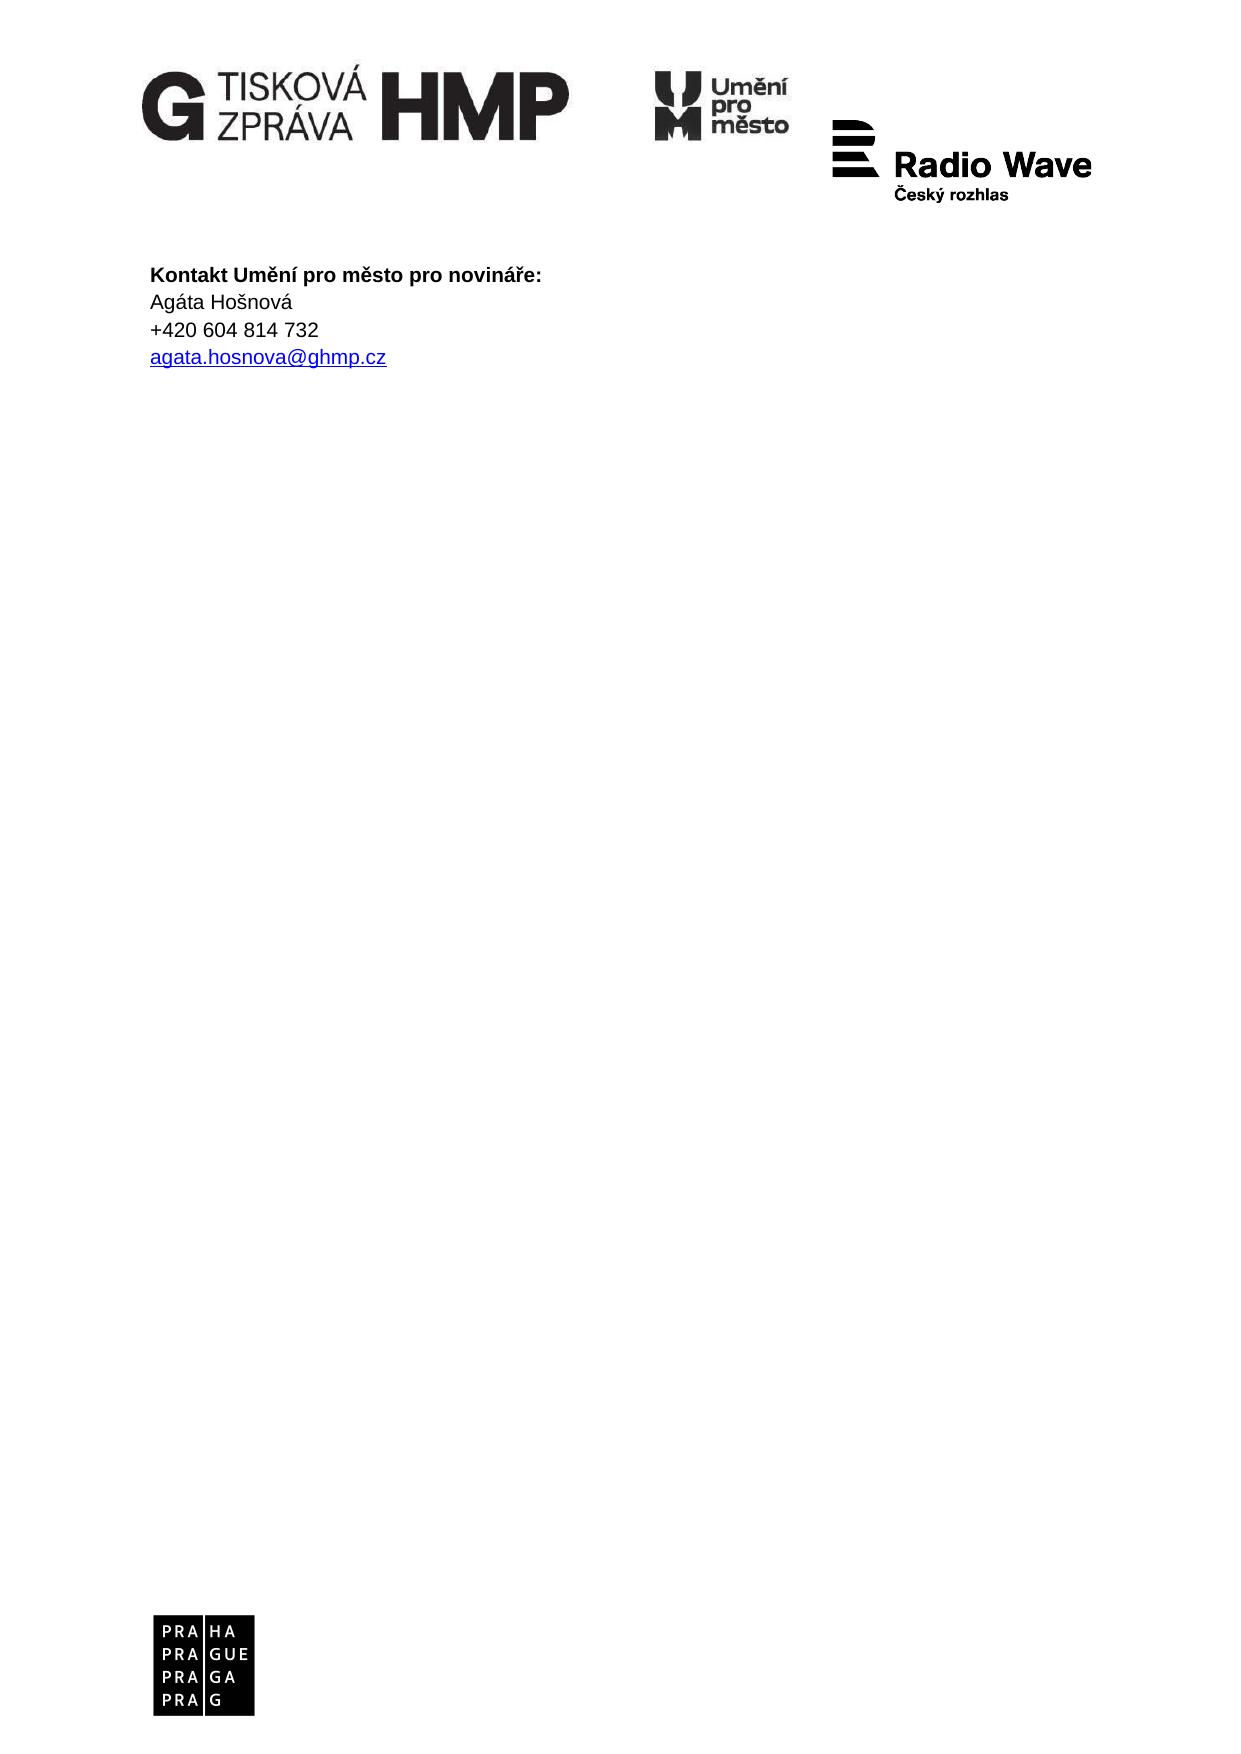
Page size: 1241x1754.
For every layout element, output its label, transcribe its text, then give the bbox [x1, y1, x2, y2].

picture [832, 120, 1092, 203]
text agata.hosnova@ghmp.cz [150, 345, 1002, 399]
picture [133, 1598, 272, 1736]
text Kontakt Umění pro město pro novináře: Agáta Hošnová [150, 262, 1002, 314]
text +420 604 814 732 [150, 317, 1002, 341]
picture [134, 24, 801, 181]
